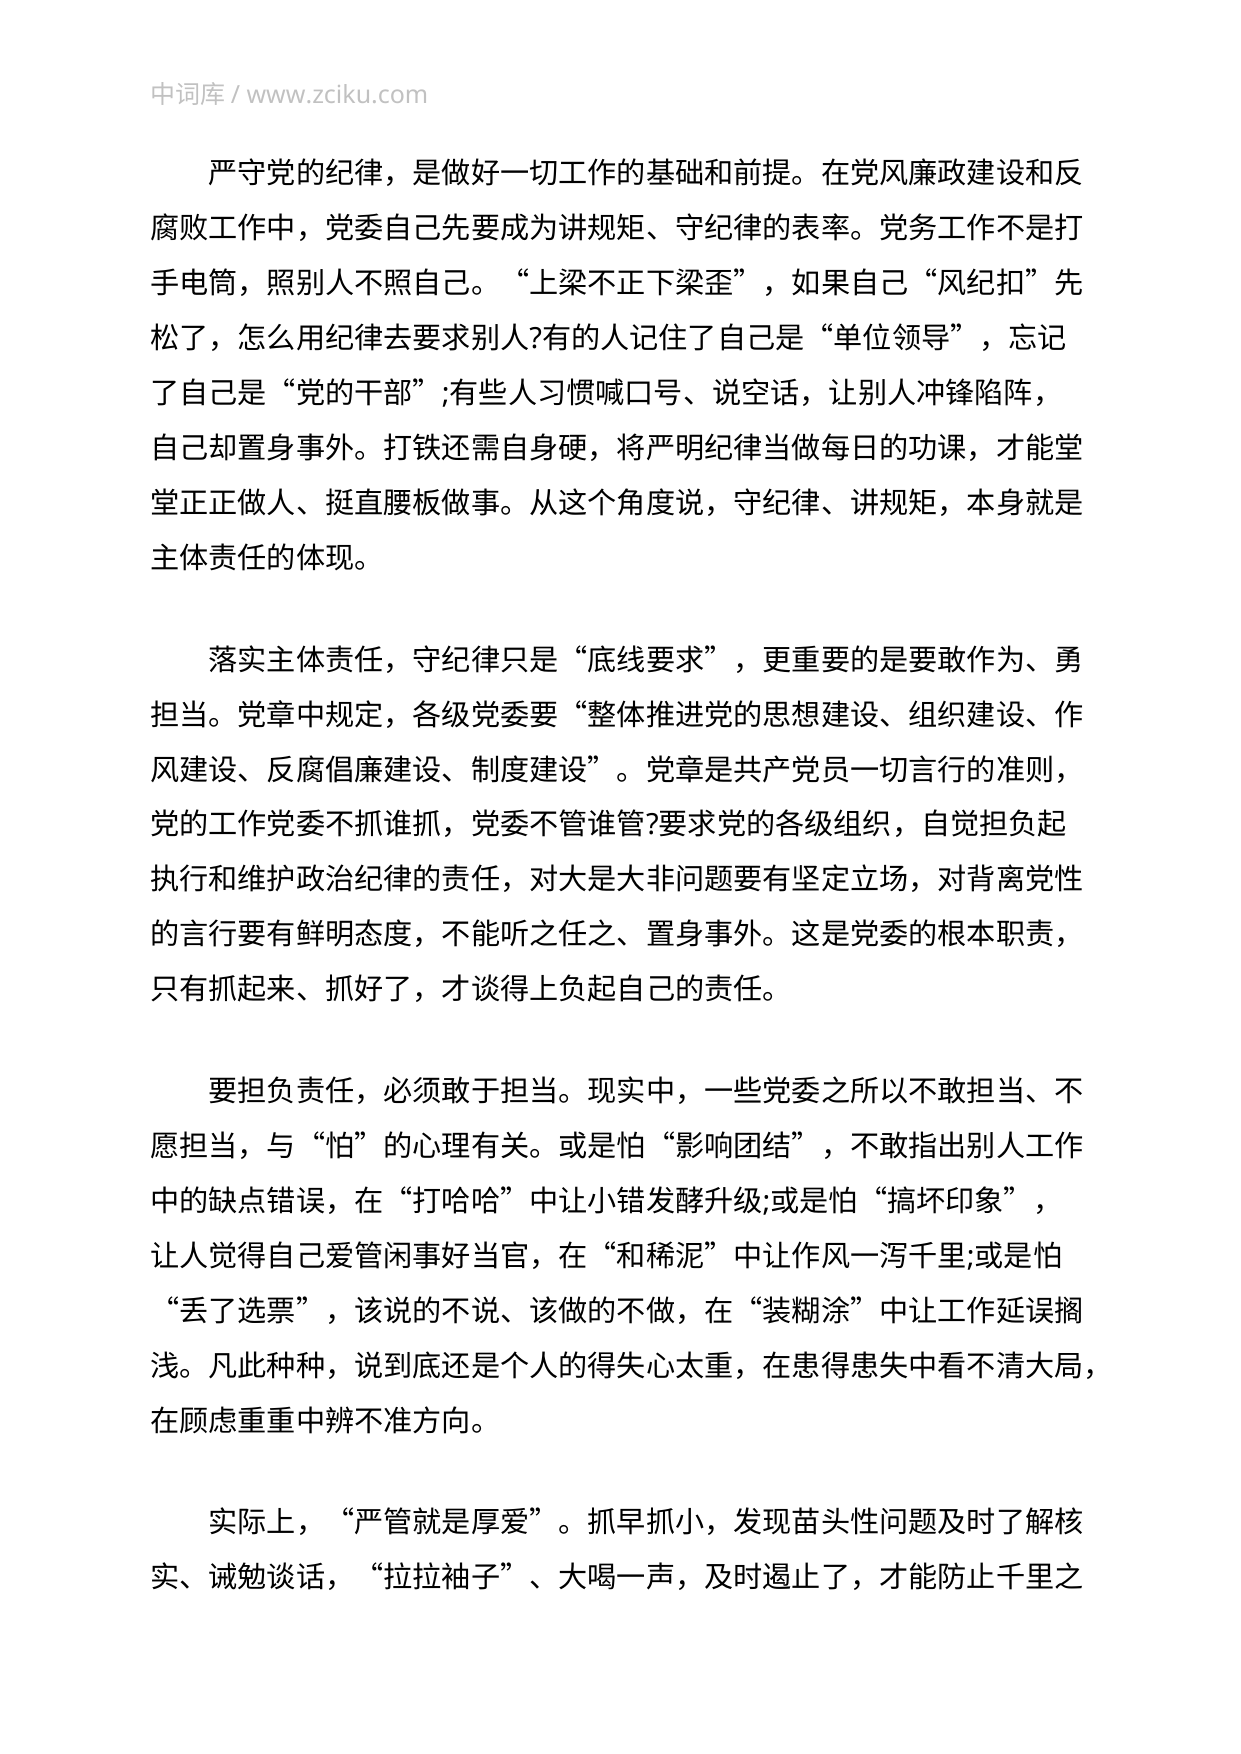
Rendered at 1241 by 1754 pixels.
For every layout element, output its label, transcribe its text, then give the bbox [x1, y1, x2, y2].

text 落实主体责任，守纪律只是“底线要求”，更重要的是要敢作为、勇担当。党章中规定，各级党委要“整体推进党的思想建设、组织建设、作风建设、反腐倡廉建设、制度建设”。党章是共产党员一切言行的准则，党的工作党委不抓谁抓，党委不管谁管?要求党的各级组织，自觉担负起执行和维护政治纪律的责任，对大是大非问题要有坚定立场，对背离党性的言行要有鲜明态度，不能听之任之、置身事外。这是党委的根本职责，只有抓起来、抓好了，才谈得上负起自己的责任。 [150, 636, 1090, 1008]
text 严守党的纪律，是做好一切工作的基础和前提。在党风廉政建设和反腐败工作中，党委自己先要成为讲规矩、守纪律的表率。党务工作不是打手电筒，照别人不照自己。“上梁不正下梁歪”，如果自己“风纪扣”先松了，怎么用纪律去要求别人?有的人记住了自己是“单位领导”，忘记了自己是“党的干部”;有些人习惯喊口号、说空话，让别人冲锋陷阵，自己却置身事外。打铁还需自身硬，将严明纪律当做每日的功课，才能堂堂正正做人、挺直腰板做事。从这个角度说，守纪律、讲规矩，本身就是主体责任的体现。 [150, 150, 1090, 577]
text 要担负责任，必须敢于担当。现实中，一些党委之所以不敢担当、不愿担当，与“怕”的心理有关。或是怕“影响团结”，不敢指出别人工作中的缺点错误，在“打哈哈”中让小错发酵升级;或是怕“搞坏印象”，让人觉得自己爱管闲事好当官，在“和稀泥”中让作风一泻千里;或是怕“丢了选票”，该说的不说、该做的不做，在“装糊涂”中让工作延误搁浅。凡此种种，说到底还是个人的得失心太重，在患得患失中看不清大局，在顾虑重重中辨不准方向。 [150, 1067, 1090, 1439]
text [150, 1499, 1090, 1596]
